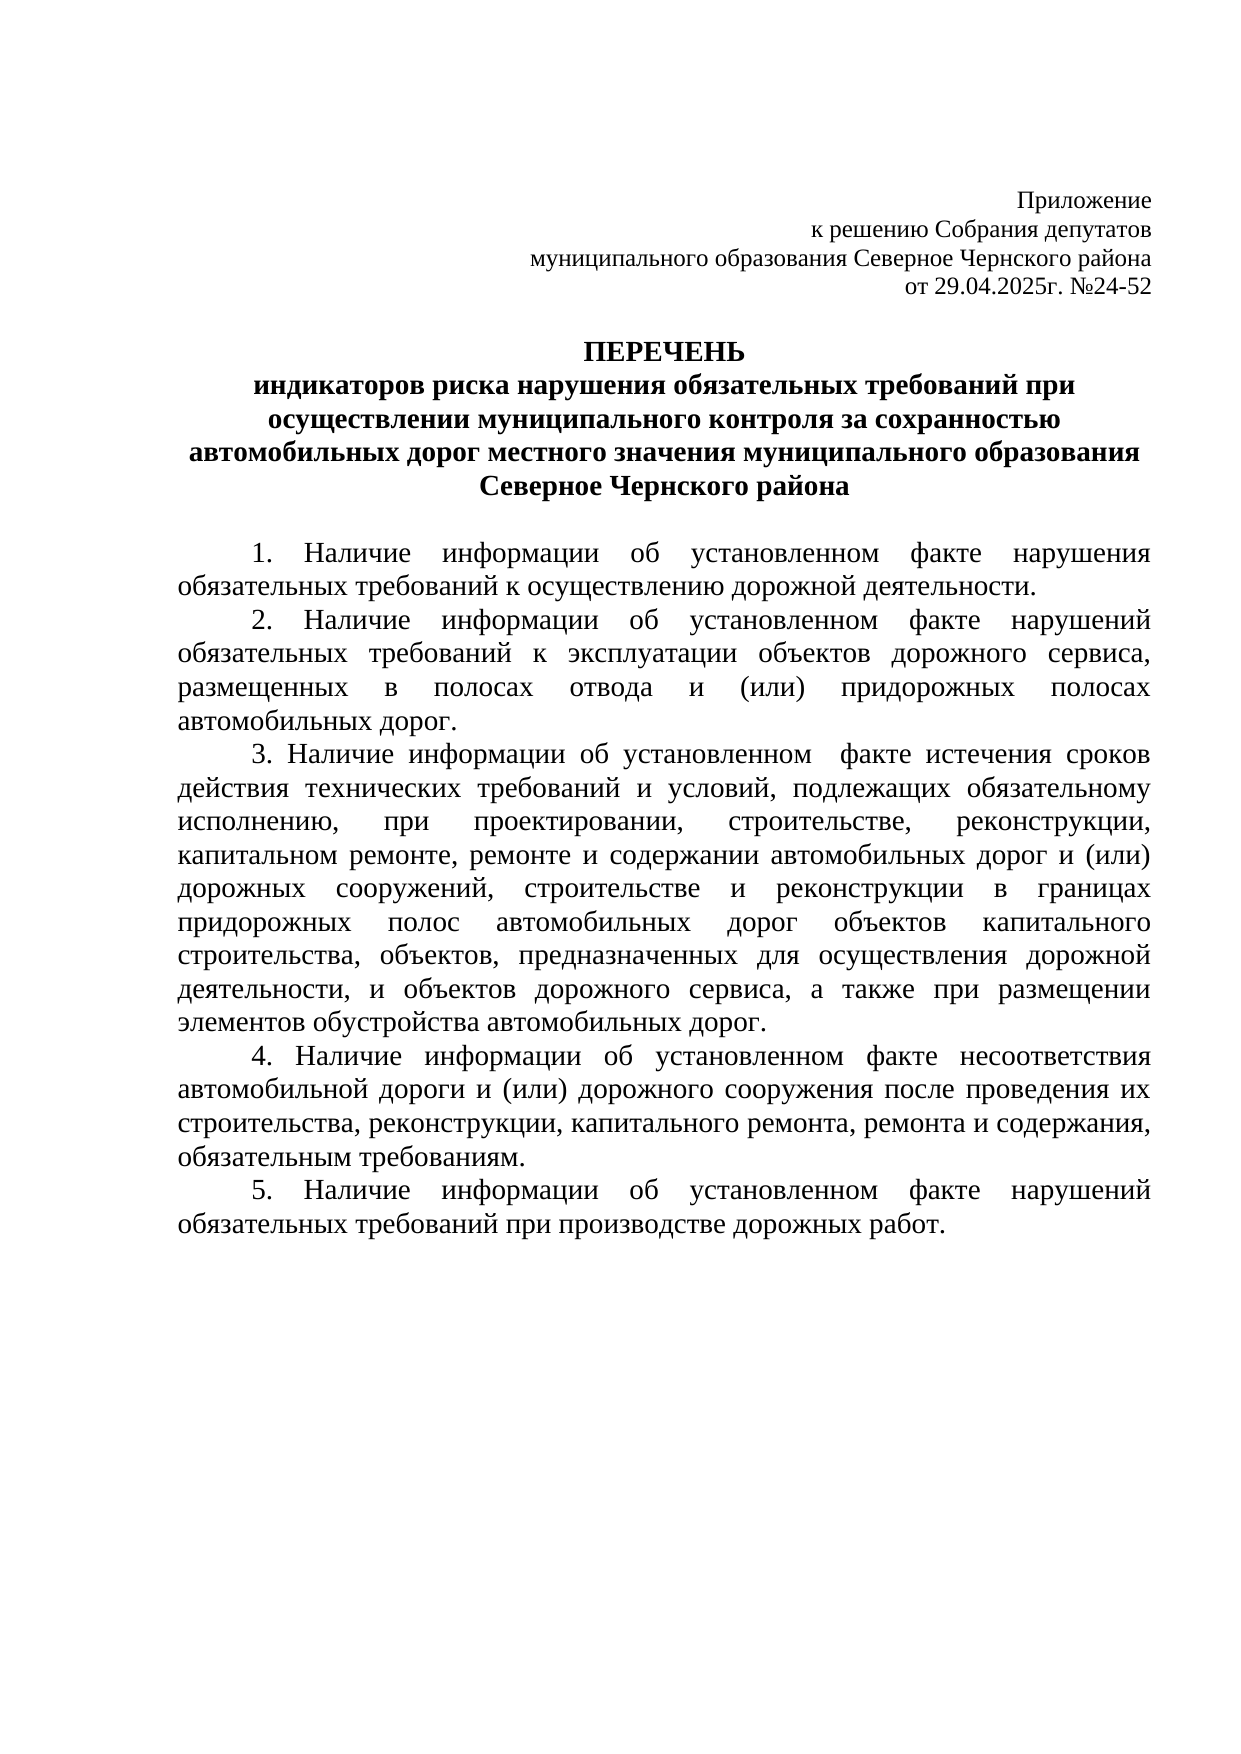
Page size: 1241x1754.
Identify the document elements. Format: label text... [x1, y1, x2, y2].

text 4. Наличие информации об установленном факте несоответствия автомобильной дороги и (или) дорожного сооружения после проведения их строительства, реконструкции, капитального ремонта, ремонта и содержания, обязательным требованиям. [177, 1038, 1152, 1172]
text от 29.04.2025г. №24-52 [177, 271, 1152, 300]
text ПЕРЕЧЕНЬ [177, 334, 1152, 367]
text 5. Наличие информации об установленном факте нарушений обязательных требований при производстве дорожных работ. [177, 1172, 1152, 1239]
text муниципального образования Северное Чернского района [177, 243, 1152, 271]
text Приложение [177, 185, 1152, 214]
text к решению Собрания депутатов [177, 214, 1152, 243]
text индикаторов риска нарушения обязательных требований при осуществлении муниципального контроля за сохранностью автомобильных дорог местного значения муниципального образования Северное Чернского района [177, 367, 1152, 501]
text 2. Наличие информации об установленном факте нарушений обязательных требований к эксплуатации объектов дорожного сервиса, размещенных в полосах отвода и (или) придорожных полосах автомобильных дорог. [177, 602, 1152, 736]
text 1. Наличие информации об установленном факте нарушения обязательных требований к осуществлению дорожной деятельности. [177, 535, 1152, 602]
text 3. Наличие информации об установленном факте истечения сроков действия технических требований и условий, подлежащих обязательному исполнению, при проектировании, строительстве, реконструкции, капитальном ремонте, ремонте и содержании автомобильных дорог и (или) дорожных сооружений, строительстве и реконструкции в границах придорожных полос автомобильных дорог объектов капитального строительства, объектов, предназначенных для осуществления дорожной деятельности, и объектов дорожного сервиса, а также при размещении элементов обустройства автомобильных дорог. [177, 736, 1152, 1038]
